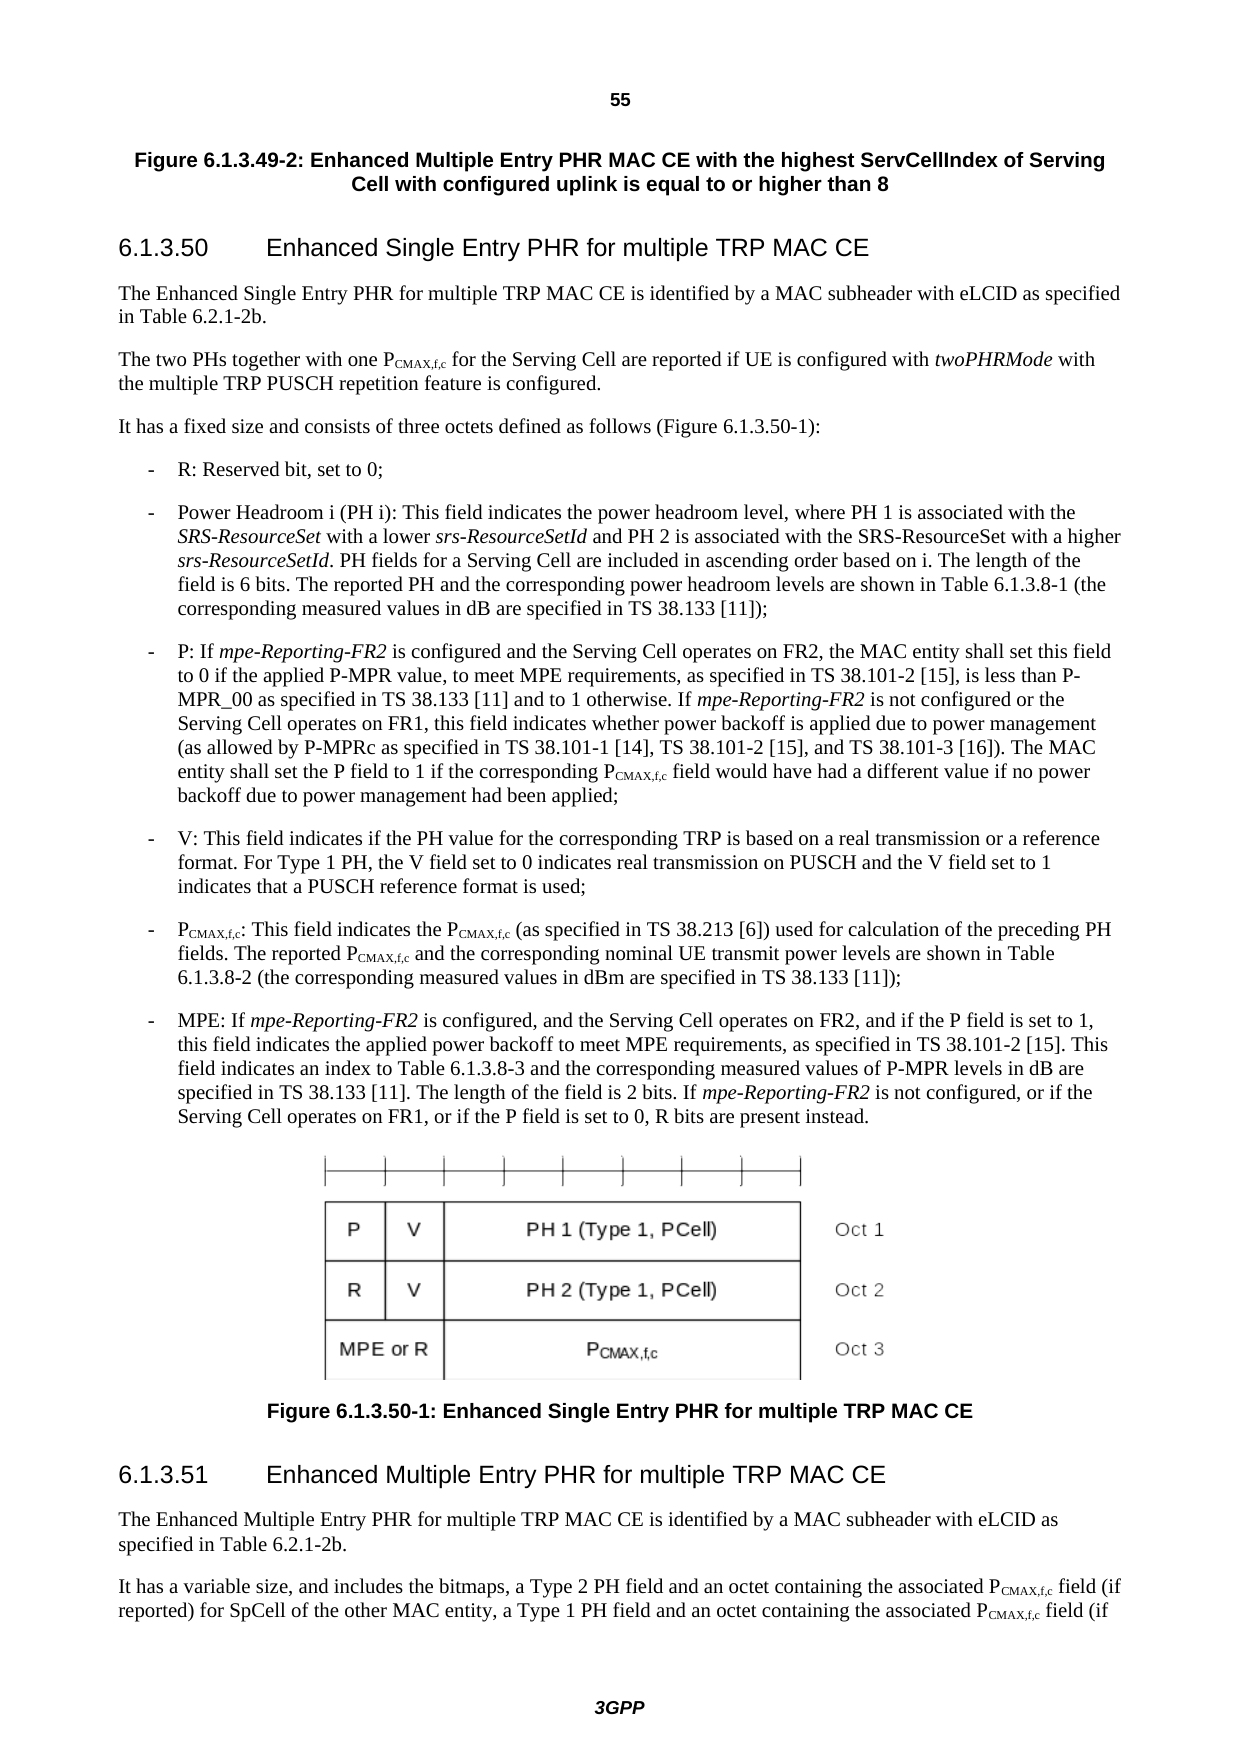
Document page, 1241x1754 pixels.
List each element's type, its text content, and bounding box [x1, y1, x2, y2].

text - R: Reserved bit, set to 0; [148, 457, 1122, 481]
text - P: If mpe-Reporting-FR2 is configured and the Serving Cell operates on FR2, the MAC entity shall set this field to 0 if the applied P-MPR value, to meet MPE requirements, as specified in TS 38.101-2 [15], is less than P-MPR_00 as specified in TS 38.133 [11] and to 1 otherwise. If mpe-Reporting-FR2 is not configured or the Serving Cell operates on FR1, this field indicates whether power backoff is applied due to power management (as allowed by P-MPRc as specified in TS 38.101-1 [14], TS 38.101-2 [15], and TS 38.101-3 [16]). The MAC entity shall set the P field to 1 if the corresponding PCMAX,f,c field would have had a different value if no power backoff due to power management had been applied; [148, 639, 1122, 807]
text - V: This field indicates if the PH value for the corresponding TRP is based on a real transmission or a reference format. For Type 1 PH, the V field set to 0 indicates real transmission on PUSCH and the V field set to 1 indicates that a PUSCH reference format is used; [148, 826, 1122, 898]
subtitle 6.1.3.50 Enhanced Single Entry PHR for multiple TRP MAC CE [118, 233, 1122, 262]
text - MPE: If mpe-Reporting-FR2 is configured, and the Serving Cell operates on FR2, and if the P field is set to 1, this field indicates the applied power backoff to meet MPE requirements, as specified in TS 38.101-2 [15]. This field indicates an index to Table 6.1.3.8-3 and the corresponding measured values of P-MPR levels in dB are specified in TS 38.133 [11]. The length of the field is 2 bits. If mpe-Reporting-FR2 is not configured, or if the Serving Cell operates on FR1, or if the P field is set to 0, R bits are present instead. [148, 1008, 1122, 1128]
text It has a fixed size and consists of three octets defined as follows (Figure 6.1.3.50-1): [118, 414, 1122, 438]
text - Power Headroom i (PH i): This field indicates the power headroom level, where PH 1 is associated with the SRS-ResourceSet with a lower srs-ResourceSetId and PH 2 is associated with the SRS-ResourceSet with a higher srs-ResourceSetId. PH fields for a Serving Cell are included in ascending order based on i. The length of the field is 6 bits. The reported PH and the corresponding power headroom levels are shown in Table 6.1.3.8-1 (the corresponding measured values in dB are specified in TS 38.133 [11]); [148, 500, 1122, 620]
text - PCMAX,f,c: This field indicates the PCMAX,f,c (as specified in TS 38.213 [6]) used for calculation of the preceding PH fields. The reported PCMAX,f,c and the corresponding nominal UE transmit power levels are shown in Table 6.1.3.8-2 (the corresponding measured values in dBm are specified in TS 38.133 [11]); [148, 917, 1122, 989]
text Figure 6.1.3.50-1: Enhanced Single Entry PHR for multiple TRP MAC CE [118, 1398, 1122, 1422]
text The Enhanced Single Entry PHR for multiple TRP MAC CE is identified by a MAC subheader with eLCID as specified in Table 6.2.1-2b. [118, 280, 1122, 328]
text The two PHs together with one PCMAX,f,c for the Serving Cell are reported if UE is configured with twoPHRMode with the multiple TRP PUSCH repetition feature is configured. [118, 347, 1122, 395]
text The Enhanced Multiple Entry PHR for multiple TRP MAC CE is identified by a MAC subheader with eLCID as specified in Table 6.2.1-2b. [118, 1507, 1122, 1556]
subtitle 6.1.3.51 Enhanced Multiple Entry PHR for multiple TRP MAC CE [118, 1460, 1122, 1489]
text Figure 6.1.3.49-2: Enhanced Multiple Entry PHR MAC CE with the highest ServCellIndex of Serving Cell with configured uplink is equal to or higher than 8 [118, 147, 1122, 195]
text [118, 1574, 1122, 1622]
